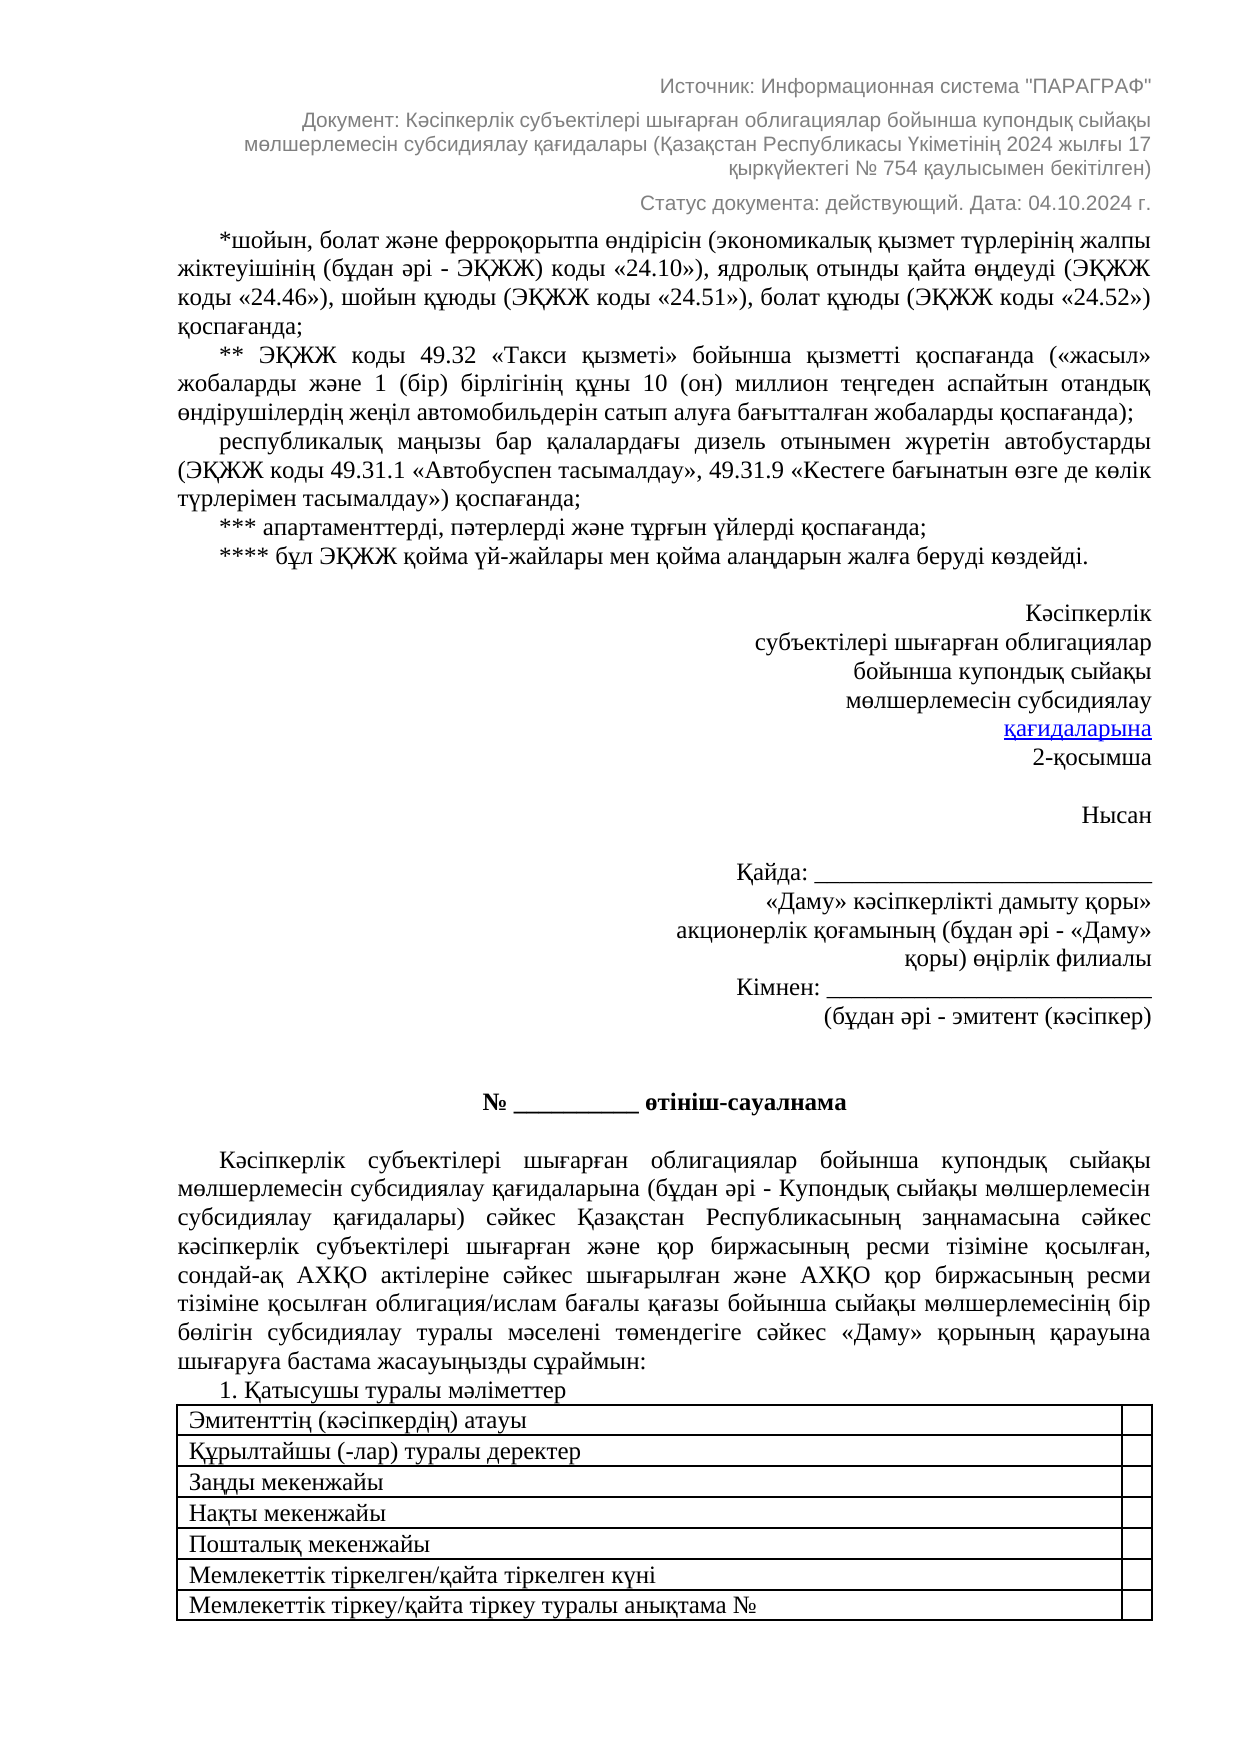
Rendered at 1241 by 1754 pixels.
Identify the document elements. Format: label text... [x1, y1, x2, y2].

table_cell Нақты мекенжайы [178, 1498, 1121, 1527]
text мөлшерлемесін субсидиялау [177, 685, 1152, 713]
table_cell Пошталық мекенжайы [178, 1529, 1121, 1558]
text акционерлік қоғамының (бұдан әрі - «Даму» [177, 915, 1152, 943]
table_cell Заңды мекенжайы [178, 1467, 1121, 1496]
table_cell Мемлекеттік тіркелген/қайта тіркелген күні [178, 1560, 1121, 1588]
text қағидаларына [177, 713, 1152, 742]
text бойынша купондық сыйақы [177, 656, 1152, 685]
table_cell [1123, 1591, 1151, 1619]
text Қайда: ___________________________ [177, 857, 1152, 886]
text ** ЭҚЖЖ коды 49.32 «Такси қызметі» бойынша қызметті қоспағанда («жасыл» жобаларды және 1 (бір) бірлігінің құны 10 (он) миллион теңгеден аспайтын отандық өндірушілердің жеңіл автомобильдерін сатып алуға бағытталған жобаларды қоспағанда); [177, 340, 1152, 426]
text қоры) өңірлік филиалы [177, 943, 1152, 972]
text *шойын, болат және ферроқорытпа өндірісін (экономикалық қызмет түрлерінің жалпы жіктеуішінің (бұдан әрі - ЭҚЖЖ) коды «24.10»), ядролық отынды қайта өңдеуді (ЭҚЖЖ коды «24.46»), шойын құюды (ЭҚЖЖ коды «24.51»), болат құюды (ЭҚЖЖ коды «24.52») қоспағанда; [177, 225, 1152, 340]
text № __________ өтініш-сауалнама [177, 1087, 1152, 1116]
table_cell [1123, 1560, 1151, 1588]
table_cell [1123, 1529, 1151, 1558]
table_cell Құрылтайшы (-лар) туралы деректер [178, 1436, 1121, 1465]
text республикалық маңызы бар қалалардағы дизель отынымен жүретін автобустарды (ЭҚЖЖ коды 49.31.1 «Автобуспен тасымалдау», 49.31.9 «Кестеге бағынатын өзге де көлік түрлерімен тасымалдау») қоспағанда; [177, 426, 1152, 512]
table_cell [1123, 1467, 1151, 1496]
table_cell Мемлекеттік тіркеу/қайта тіркеу туралы анықтама № [178, 1591, 1121, 1619]
text *** апартаменттерді, пәтерлерді және тұрғын үйлерді қоспағанда; [177, 512, 1152, 541]
text Кімнен: __________________________ [177, 972, 1152, 1001]
text Кәсіпкерлік [177, 598, 1152, 627]
text (бұдан әрі - эмитент (кәсіпкер) [177, 1001, 1152, 1030]
text 2-қосымша [177, 742, 1152, 771]
text «Даму» кәсіпкерлікті дамыту қоры» [177, 886, 1152, 915]
text Нысан [177, 800, 1152, 828]
table_cell [1123, 1498, 1151, 1527]
table_header Эмитенттің (кәсіпкердің) атауы [178, 1406, 1121, 1434]
text субъектілері шығарған облигациялар [177, 627, 1152, 656]
text Кәсіпкерлік субъектілері шығарған облигациялар бойынша купондық сыйақы мөлшерлемесін субсидиялау қағидаларына (бұдан әрі - Купондық сыйақы мөлшерлемесін субсидиялау қағидалары) сәйкес Қазақстан Республикасының заңнамасына сәйкес кәсіпкерлік субъектілері шығарған және қор биржасының ресми тізіміне қосылған, сондай-ақ АХҚО актілеріне сәйкес шығарылған және АХҚО қор биржасының ресми тізіміне қосылған облигация/ислам бағалы қағазы бойынша сыйақы мөлшерлемесінің бір бөлігін субсидиялау туралы мәселені төмендегіге сәйкес «Даму» қорының қарауына шығаруға бастама жасауыңызды сұраймын: [177, 1145, 1152, 1375]
text 1. Қатысушы туралы мәліметтер [177, 1375, 1152, 1403]
table_header [1123, 1406, 1151, 1434]
text **** бұл ЭҚЖЖ қойма үй-жайлары мен қойма алаңдарын жалға беруді көздейді. [177, 541, 1152, 570]
table_cell [1123, 1436, 1151, 1465]
